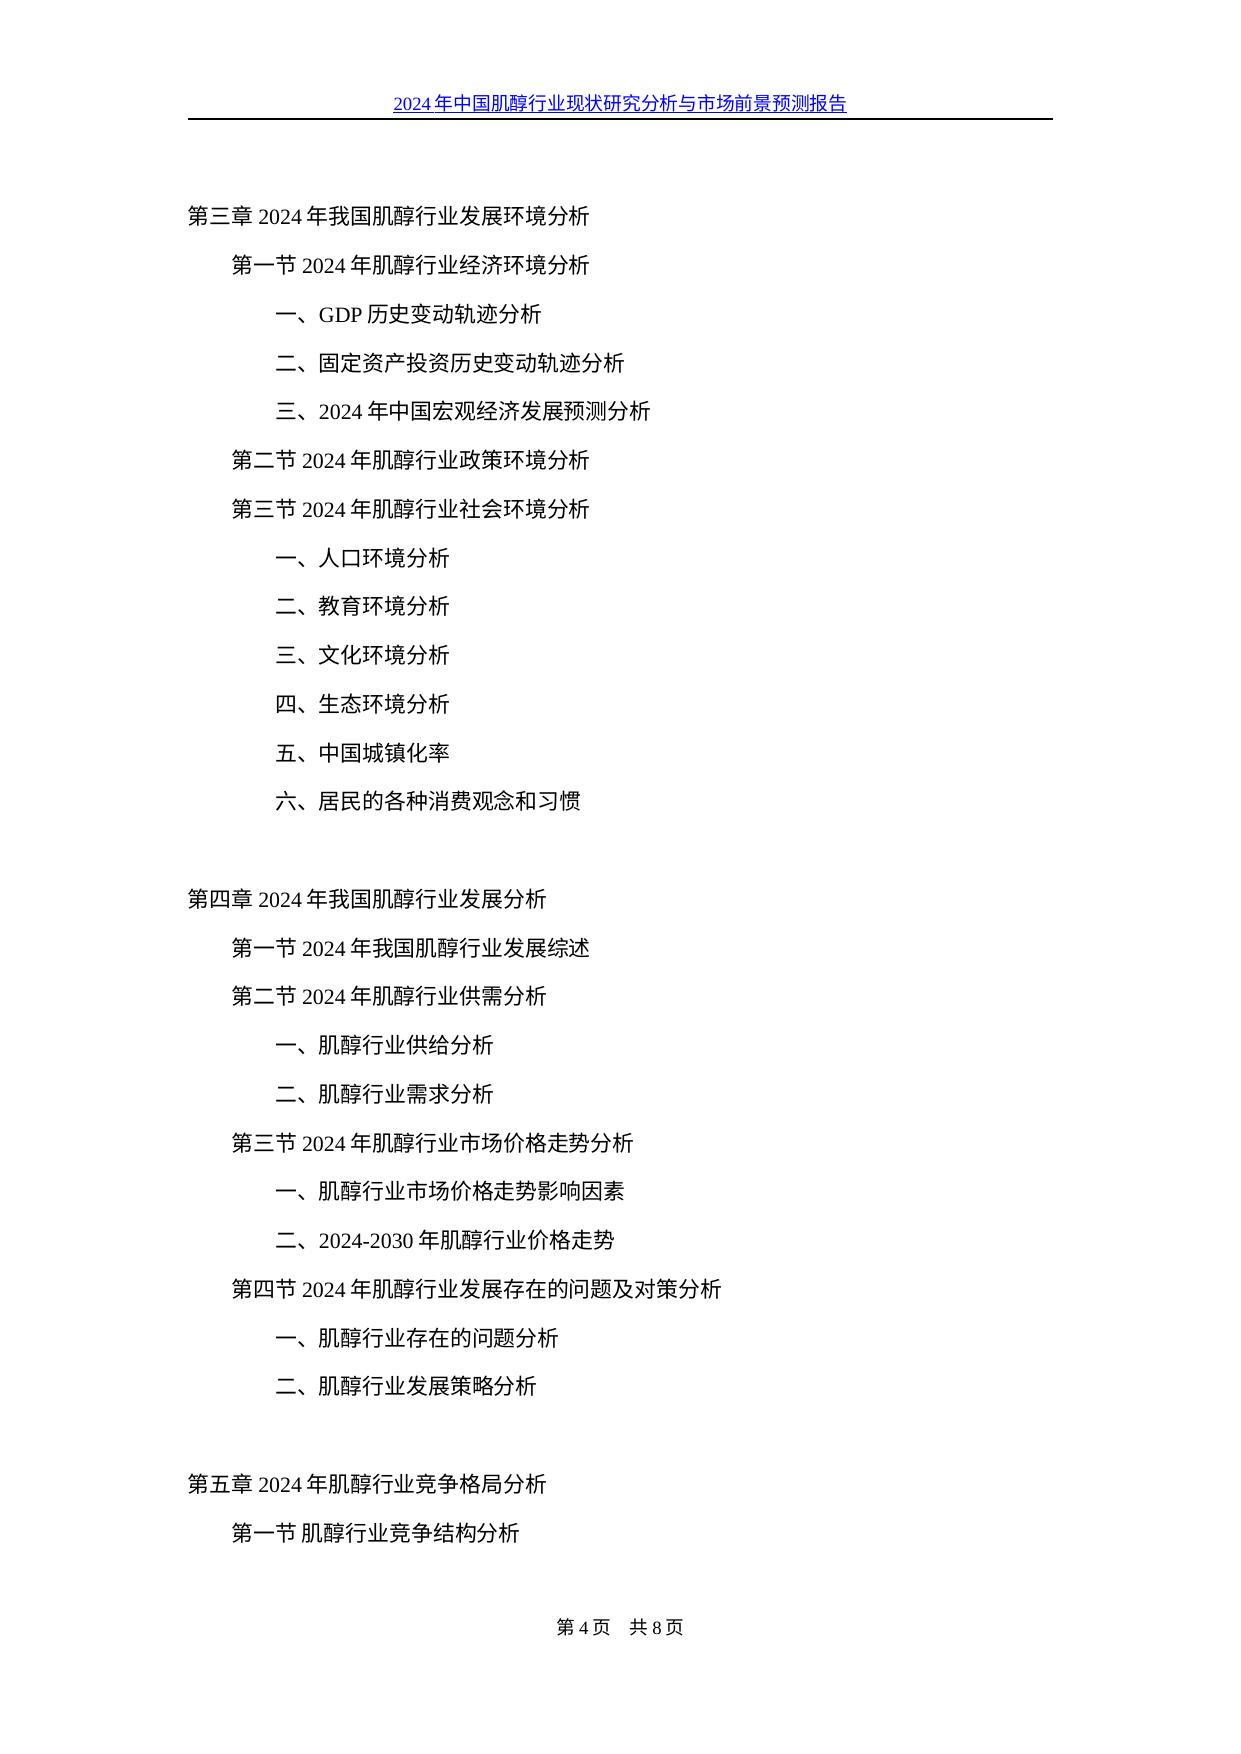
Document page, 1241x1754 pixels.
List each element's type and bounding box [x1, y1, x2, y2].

text [187, 150, 1053, 1548]
